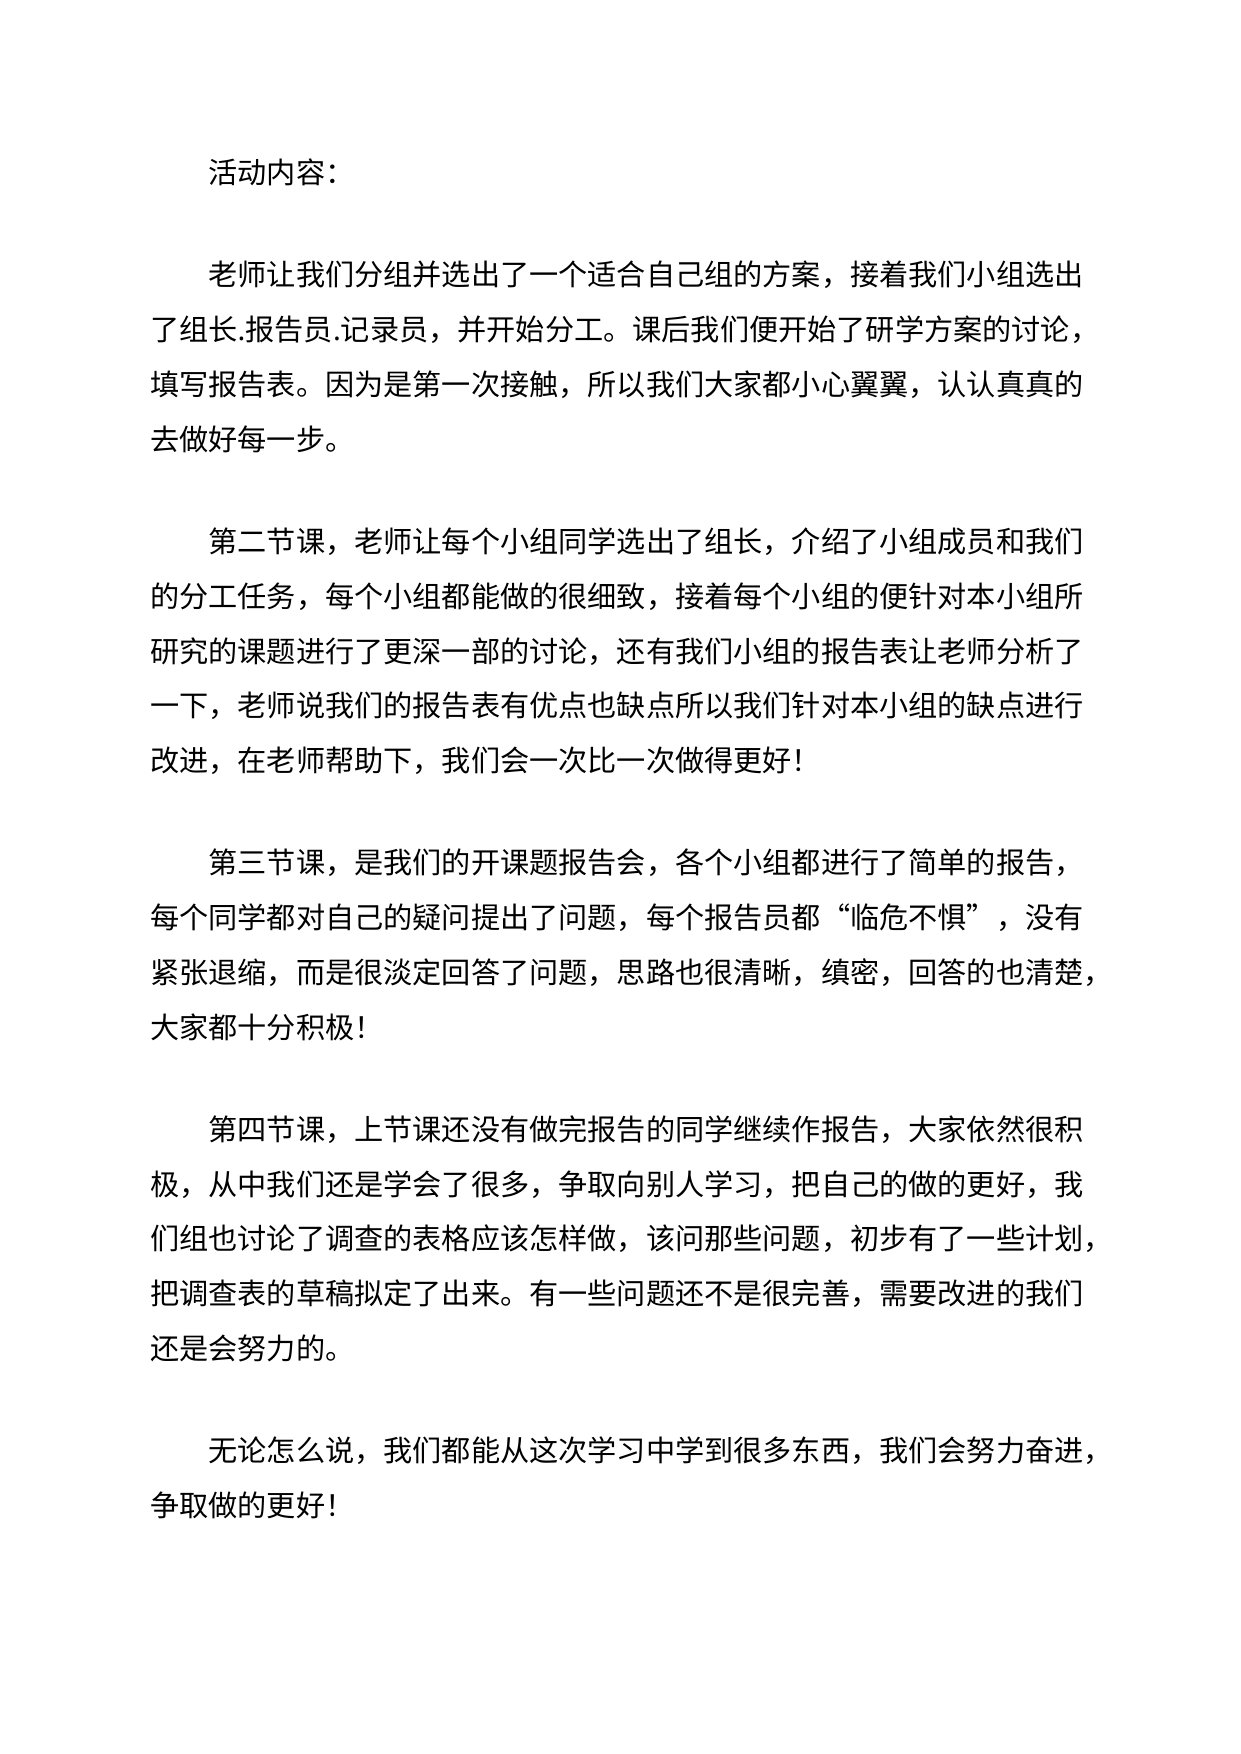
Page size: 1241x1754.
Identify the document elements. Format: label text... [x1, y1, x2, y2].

text 第四节课，上节课还没有做完报告的同学继续作报告，大家依然很积极，从中我们还是学会了很多，争取向别人学习，把自己的做的更好，我们组也讨论了调查的表格应该怎样做，该问那些问题，初步有了一些计划，把调查表的草稿拟定了出来。有一些问题还不是很完善，需要改进的我们还是会努力的。 [150, 1106, 1090, 1368]
text 第三节课，是我们的开课题报告会，各个小组都进行了简单的报告，每个同学都对自己的疑问提出了问题，每个报告员都“临危不惧”，没有紧张退缩，而是很淡定回答了问题，思路也很清晰，缜密，回答的也清楚，大家都十分积极！ [150, 840, 1090, 1047]
text 第二节课，老师让每个小组同学选出了组长，介绍了小组成员和我们的分工任务，每个小组都能做的很细致，接着每个小组的便针对本小组所研究的课题进行了更深一部的讨论，还有我们小组的报告表让老师分析了一下，老师说我们的报告表有优点也缺点所以我们针对本小组的缺点进行改进，在老师帮助下，我们会一次比一次做得更好！ [150, 518, 1090, 780]
text 活动内容： [150, 150, 1090, 192]
text 无论怎么说，我们都能从这次学习中学到很多东西，我们会努力奋进，争取做的更好！ [150, 1427, 1090, 1525]
text 老师让我们分组并选出了一个适合自己组的方案，接着我们小组选出了组长.报告员.记录员，并开始分工。课后我们便开始了研学方案的讨论，填写报告表。因为是第一次接触，所以我们大家都小心翼翼，认认真真的去做好每一步。 [150, 252, 1090, 459]
